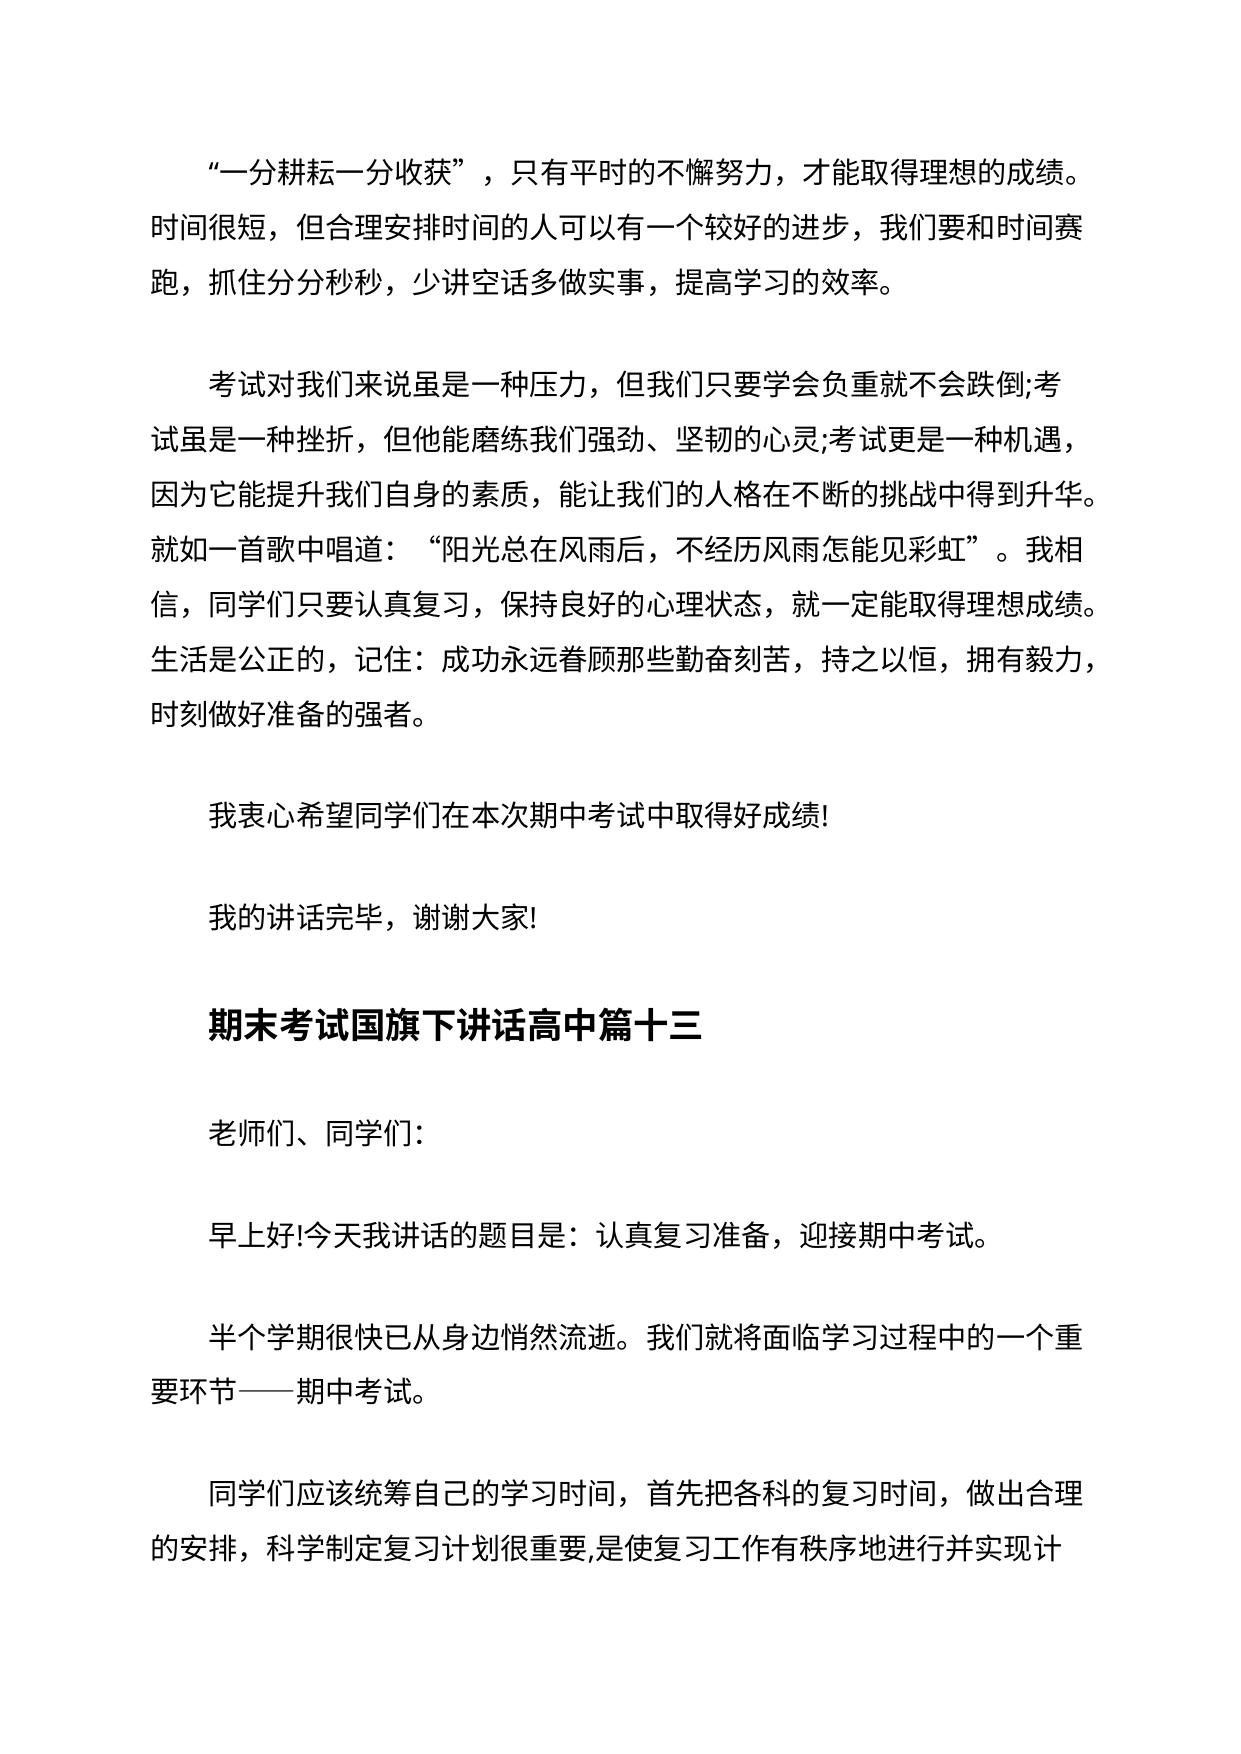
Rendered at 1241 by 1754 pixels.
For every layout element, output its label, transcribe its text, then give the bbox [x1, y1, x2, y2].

text 半个学期很快已从身边悄然流逝。我们就将面临学习过程中的一个重要环节——期中考试。 [150, 1314, 1090, 1411]
text 我衷心希望同学们在本次期中考试中取得好成绩! [150, 793, 1090, 835]
text 老师们、同学们： [150, 1110, 1090, 1153]
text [150, 1471, 1090, 1568]
text 期末考试国旗下讲话高中篇十三 [150, 997, 1090, 1048]
text 考试对我们来说虽是一种压力，但我们只要学会负重就不会跌倒;考试虽是一种挫折，但他能磨练我们强劲、坚韧的心灵;考试更是一种机遇，因为它能提升我们自身的素质，能让我们的人格在不断的挑战中得到升华。就如一首歌中唱道：“阳光总在风雨后，不经历风雨怎能见彩虹”。我相信，同学们只要认真复习，保持良好的心理状态，就一定能取得理想成绩。生活是公正的，记住：成功永远眷顾那些勤奋刻苦，持之以恒，拥有毅力，时刻做好准备的强者。 [150, 362, 1090, 733]
text “一分耕耘一分收获”，只有平时的不懈努力，才能取得理想的成绩。时间很短，但合理安排时间的人可以有一个较好的进步，我们要和时间赛跑，抓住分分秒秒，少讲空话多做实事，提高学习的效率。 [150, 150, 1090, 302]
text 早上好!今天我讲话的题目是：认真复习准备，迎接期中考试。 [150, 1212, 1090, 1254]
text 我的讲话完毕，谢谢大家! [150, 895, 1090, 937]
